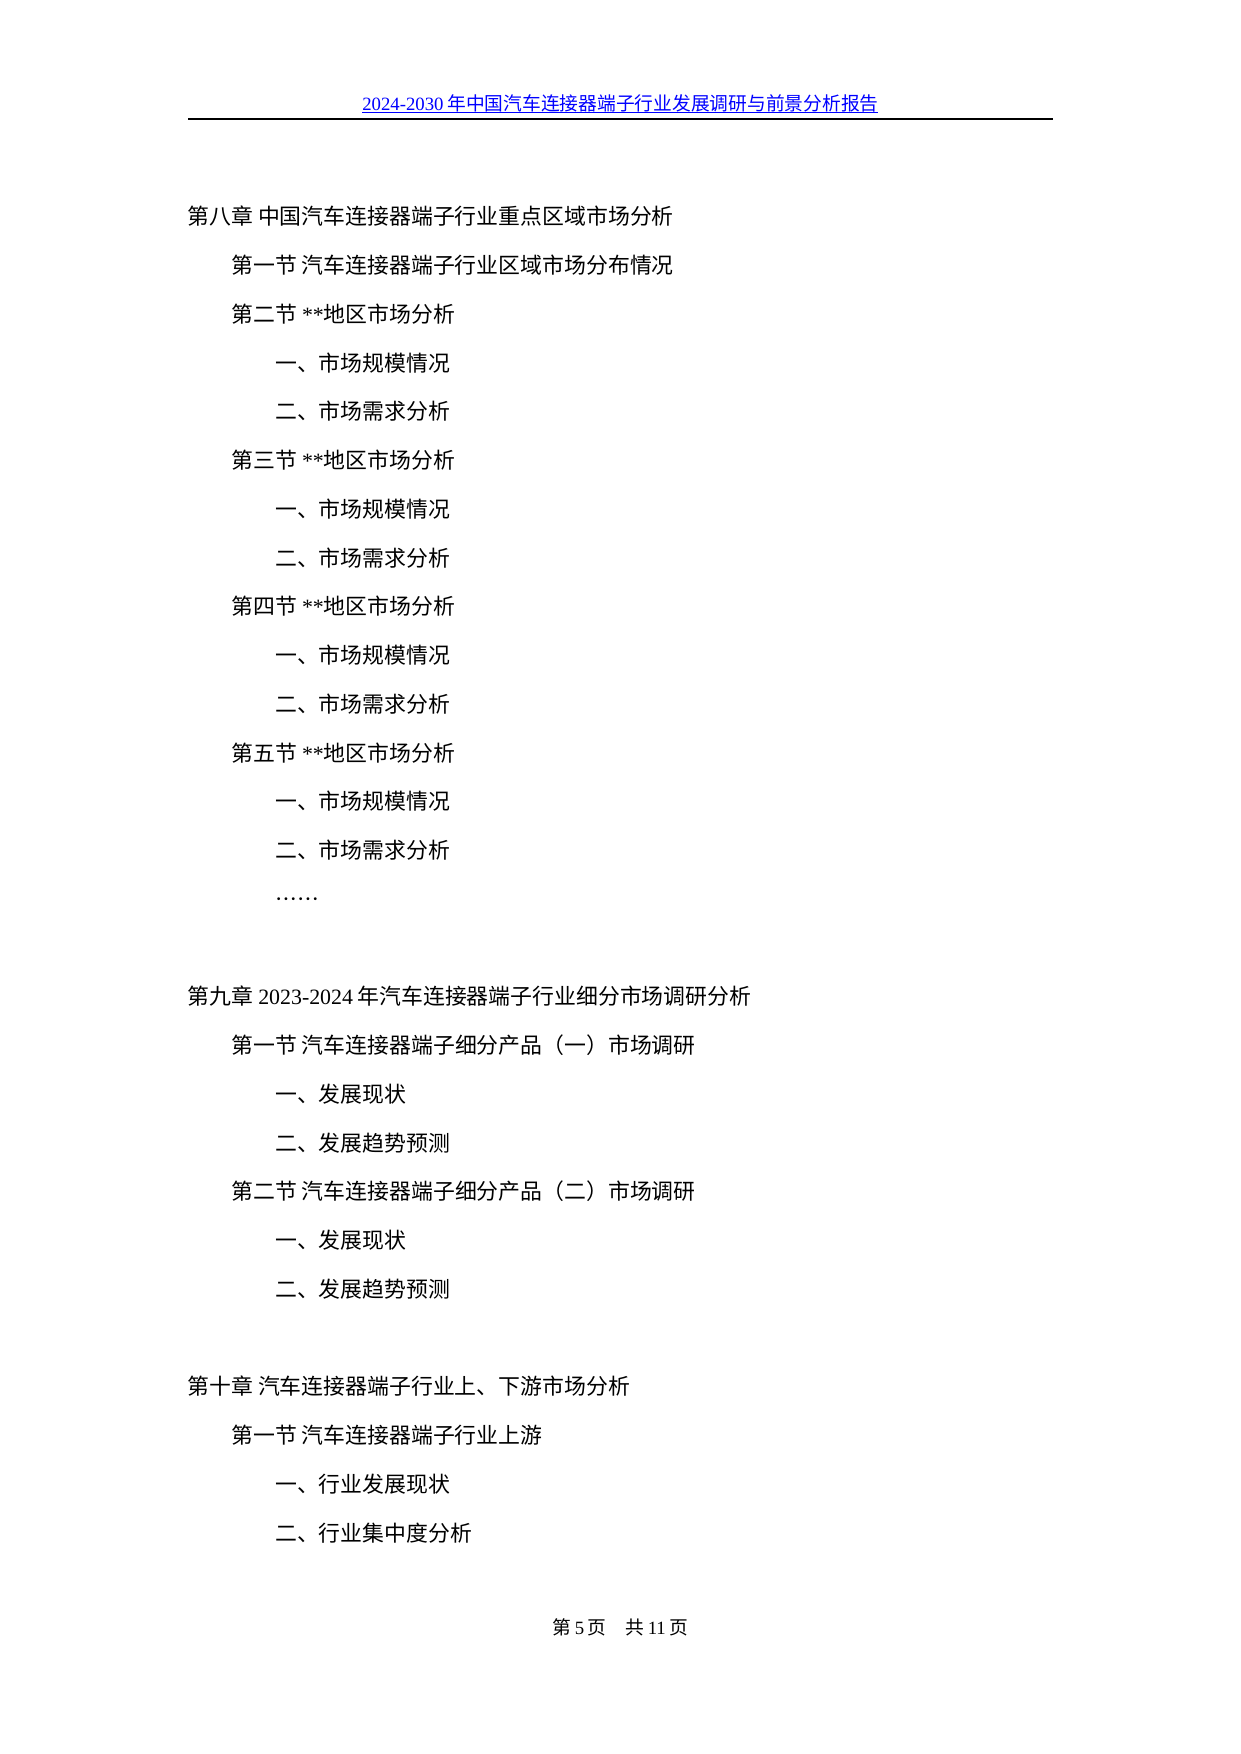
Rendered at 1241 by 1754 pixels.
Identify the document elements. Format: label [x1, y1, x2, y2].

text [187, 150, 1053, 1548]
